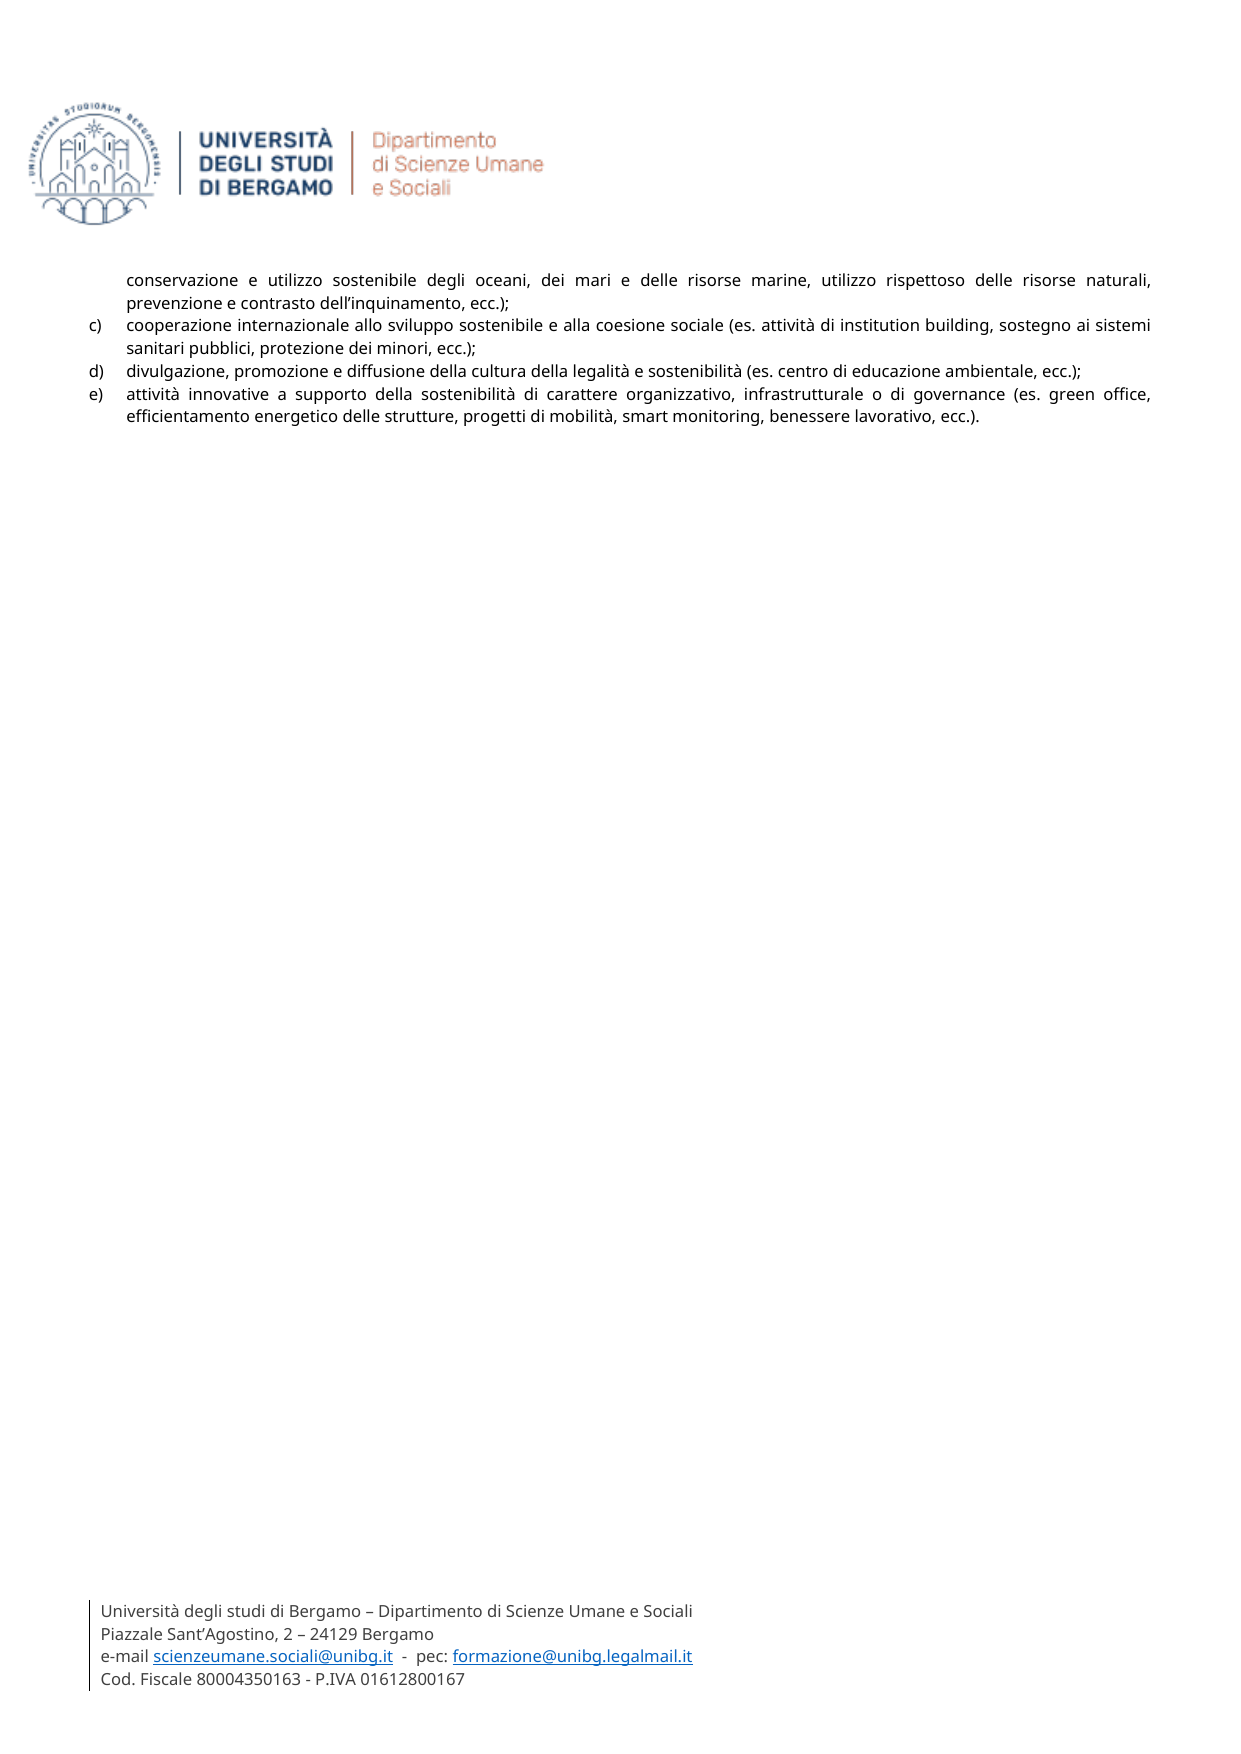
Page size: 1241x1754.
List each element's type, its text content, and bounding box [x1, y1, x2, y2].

list attività innovative a supporto della sostenibilità di carattere organizzativo, infrastrutturale o di governance (es. green office, efficientamento energetico delle strutture, progetti di mobilità, smart monitoring, benessere lavorativo, ecc.). [88, 382, 1152, 428]
list divulgazione, promozione e diffusione della cultura della legalità e sostenibilità (es. centro di educazione ambientale, ecc.); [88, 359, 1152, 382]
list cooperazione internazionale allo sviluppo sostenibile e alla coesione sociale (es. attività di institution building, sostegno ai sistemi sanitari pubblici, protezione dei minori, ecc.); [88, 314, 1152, 359]
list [88, 269, 1152, 314]
